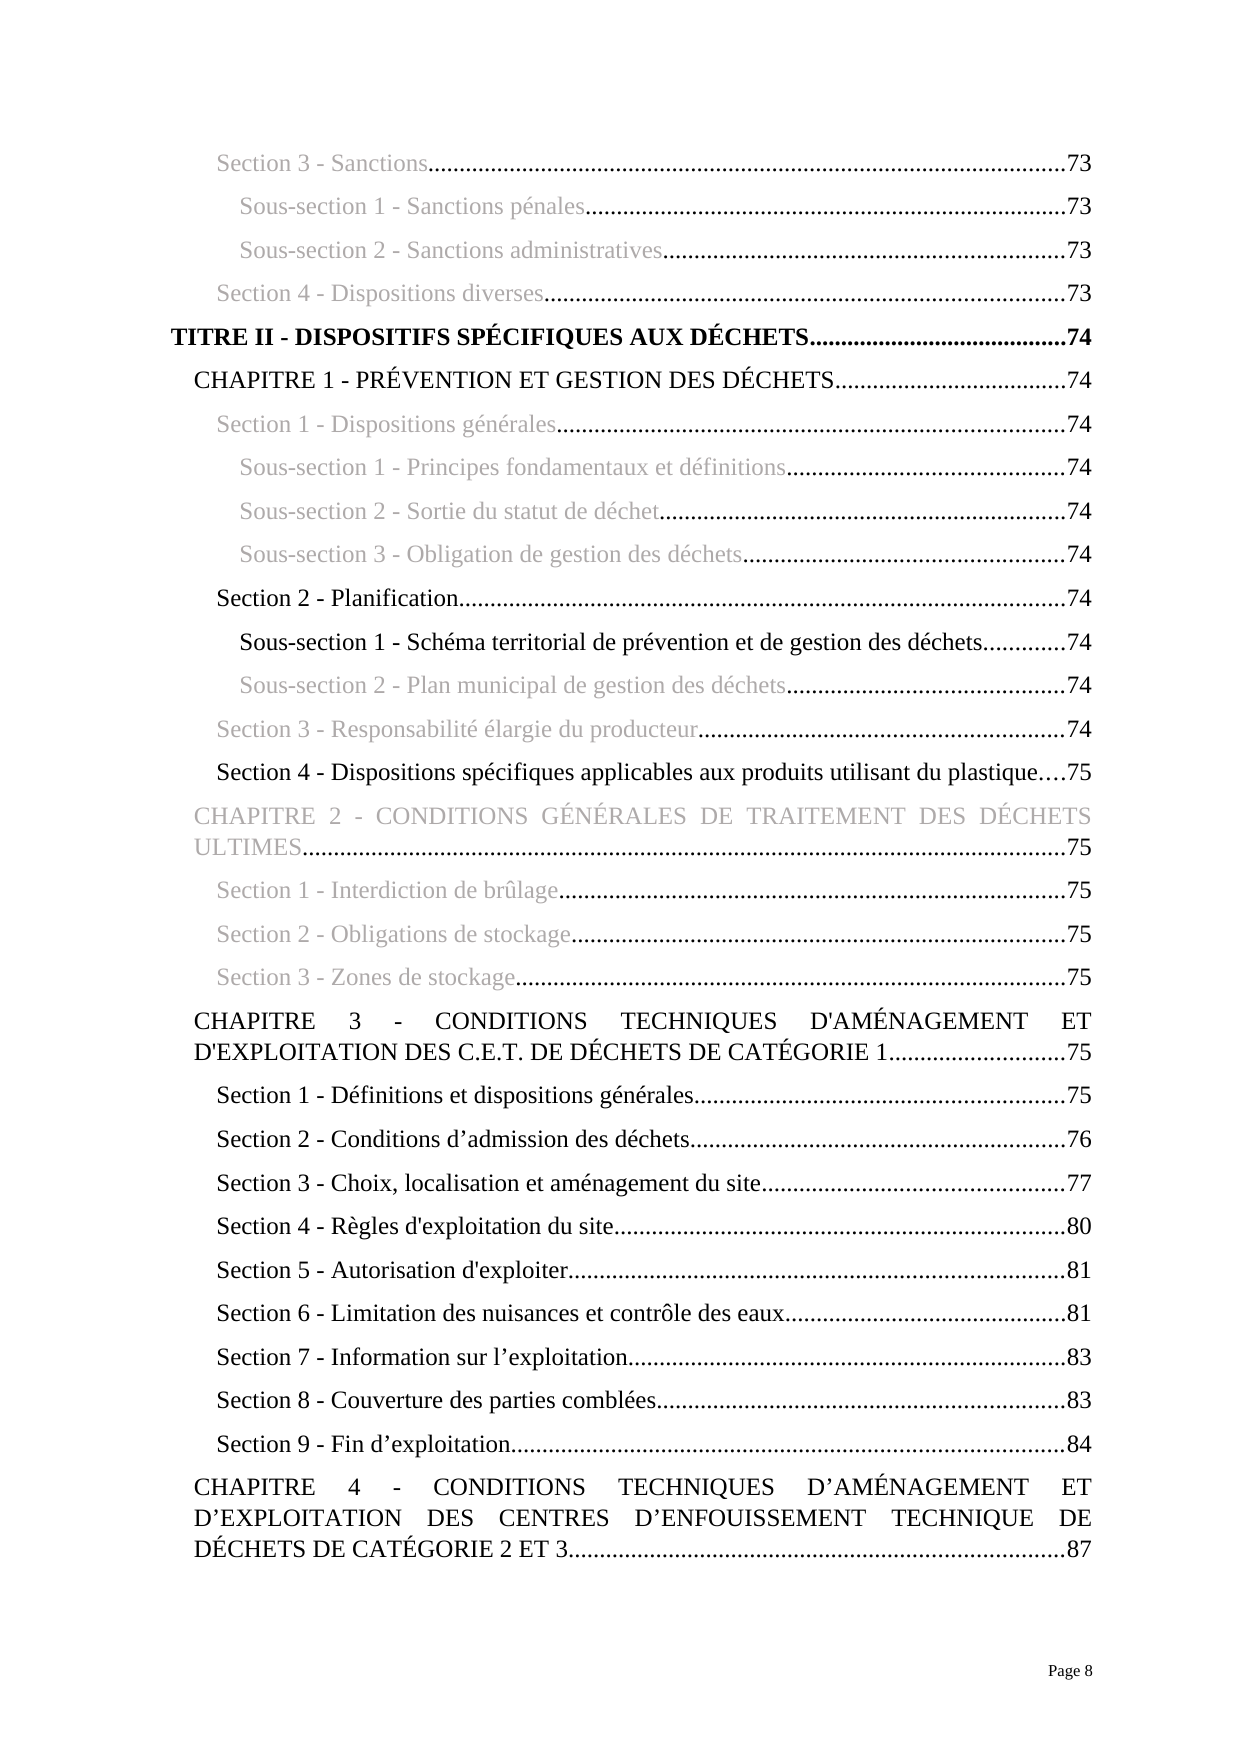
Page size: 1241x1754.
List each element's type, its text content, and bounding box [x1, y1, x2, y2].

text Chapitre 1 - Prévention et gestion des déchets 74 [194, 365, 1093, 394]
text Sous-section 1 - Sanctions pénales 73 [239, 191, 1093, 220]
text Sous-section 2 - Plan municipal de gestion des déchets 74 [239, 670, 1093, 699]
text Chapitre 4 - Conditions techniques d’aménagement et d’exploitation des centres d’enfouissement technique de déchets de catégorie 2 et 3 87 [194, 1472, 1093, 1563]
text Sous-section 1 - Principes fondamentaux et définitions 74 [239, 452, 1093, 481]
text Section 3 - Responsabilité élargie du producteur 74 [216, 714, 1093, 742]
text Section 4 - Règles d'exploitation du site 80 [216, 1211, 1093, 1240]
text Section 4 - Dispositions diverses 73 [216, 278, 1093, 307]
text Section 3 - Choix, localisation et aménagement du site 77 [216, 1168, 1093, 1196]
text Section 9 - Fin d’exploitation 84 [216, 1429, 1093, 1458]
text Section 3 - Zones de stockage 75 [216, 962, 1093, 991]
text Section 1 - Définitions et dispositions générales 75 [216, 1081, 1093, 1109]
text Chapitre 2 - Conditions générales de traitement des déchets ultimes 75 [194, 801, 1093, 861]
text Section 3 - Sanctions 73 [216, 148, 1093, 176]
text Sous-section 2 - Sanctions administratives 73 [239, 235, 1093, 263]
text Section 2 - Planification 74 [216, 583, 1093, 612]
text Titre II - Dispositifs spécifiques aux déchets 74 [171, 322, 1093, 351]
text Sous-section 3 - Obligation de gestion des déchets 74 [239, 539, 1093, 568]
text Sous-section 2 - Sortie du statut de déchet 74 [239, 496, 1093, 525]
text Section 1 - Interdiction de brûlage 75 [216, 875, 1093, 904]
text Chapitre 3 - Conditions techniques d'aménagement et d'exploitation des C.E.T. de déchets de catégorie 1 75 [194, 1006, 1093, 1066]
text Section 2 - Conditions d’admission des déchets 76 [216, 1124, 1093, 1153]
text Section 7 - Information sur l’exploitation 83 [216, 1342, 1093, 1371]
text Sous-section 1 - Schéma territorial de prévention et de gestion des déchets 74 [239, 627, 1093, 655]
text Section 2 - Obligations de stockage 75 [216, 919, 1093, 948]
text Section 1 - Dispositions générales 74 [216, 409, 1093, 438]
text Section 4 - Dispositions spécifiques applicables aux produits utilisant du plastique 75 [216, 757, 1093, 786]
text Section 8 - Couverture des parties comblées 83 [216, 1385, 1093, 1414]
text Section 6 - Limitation des nuisances et contrôle des eaux 81 [216, 1298, 1093, 1327]
text Section 5 - Autorisation d'exploiter 81 [216, 1255, 1093, 1283]
